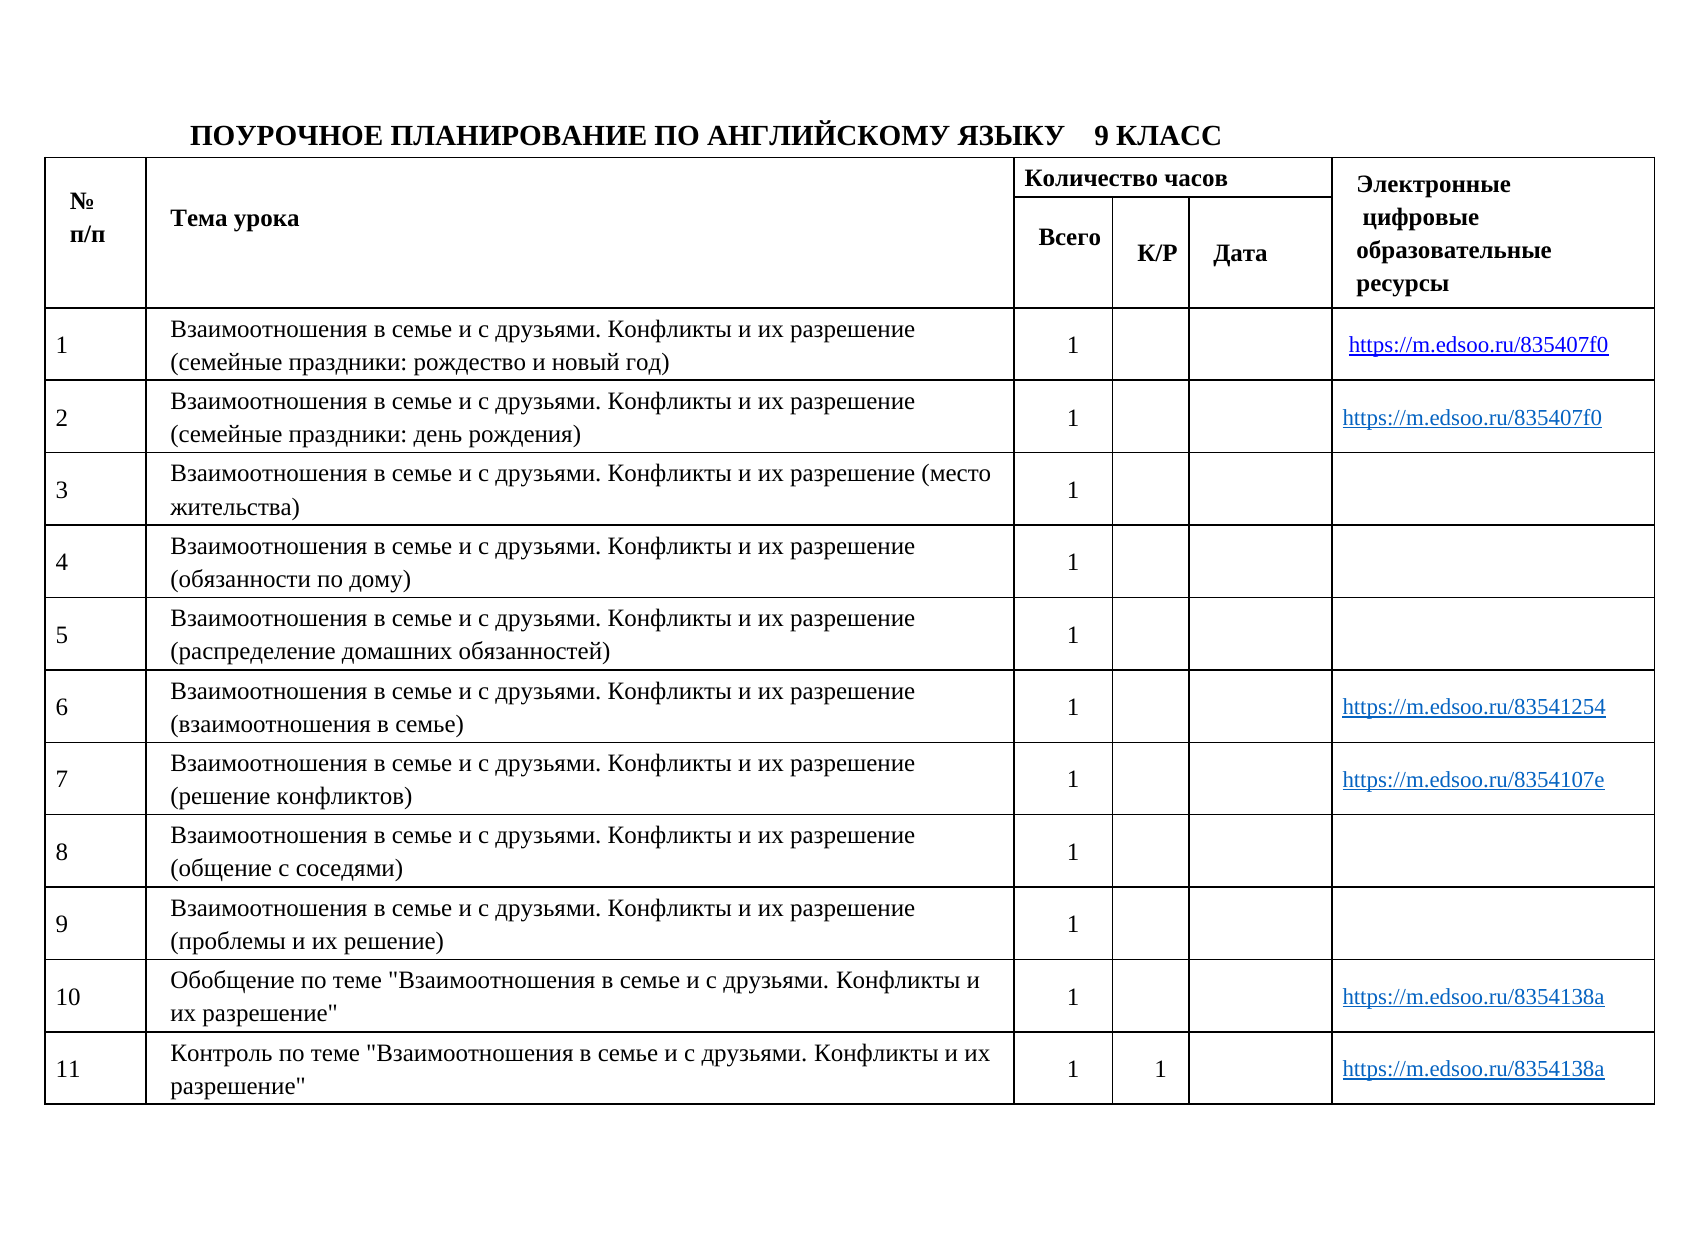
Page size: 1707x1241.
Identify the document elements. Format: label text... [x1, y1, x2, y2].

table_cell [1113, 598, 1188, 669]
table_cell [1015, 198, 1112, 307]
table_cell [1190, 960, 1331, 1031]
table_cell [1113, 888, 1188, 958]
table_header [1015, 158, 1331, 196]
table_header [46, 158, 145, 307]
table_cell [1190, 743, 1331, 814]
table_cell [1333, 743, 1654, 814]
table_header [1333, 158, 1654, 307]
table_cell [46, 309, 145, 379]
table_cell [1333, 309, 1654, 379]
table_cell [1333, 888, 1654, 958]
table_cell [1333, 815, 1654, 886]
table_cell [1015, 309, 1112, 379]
text ПОУРОЧНОЕ ПЛАНИРОВАНИЕ ПО АНГЛИЙСКОМУ ЯЗЫКУ 9 КЛАСС [190, 118, 1618, 152]
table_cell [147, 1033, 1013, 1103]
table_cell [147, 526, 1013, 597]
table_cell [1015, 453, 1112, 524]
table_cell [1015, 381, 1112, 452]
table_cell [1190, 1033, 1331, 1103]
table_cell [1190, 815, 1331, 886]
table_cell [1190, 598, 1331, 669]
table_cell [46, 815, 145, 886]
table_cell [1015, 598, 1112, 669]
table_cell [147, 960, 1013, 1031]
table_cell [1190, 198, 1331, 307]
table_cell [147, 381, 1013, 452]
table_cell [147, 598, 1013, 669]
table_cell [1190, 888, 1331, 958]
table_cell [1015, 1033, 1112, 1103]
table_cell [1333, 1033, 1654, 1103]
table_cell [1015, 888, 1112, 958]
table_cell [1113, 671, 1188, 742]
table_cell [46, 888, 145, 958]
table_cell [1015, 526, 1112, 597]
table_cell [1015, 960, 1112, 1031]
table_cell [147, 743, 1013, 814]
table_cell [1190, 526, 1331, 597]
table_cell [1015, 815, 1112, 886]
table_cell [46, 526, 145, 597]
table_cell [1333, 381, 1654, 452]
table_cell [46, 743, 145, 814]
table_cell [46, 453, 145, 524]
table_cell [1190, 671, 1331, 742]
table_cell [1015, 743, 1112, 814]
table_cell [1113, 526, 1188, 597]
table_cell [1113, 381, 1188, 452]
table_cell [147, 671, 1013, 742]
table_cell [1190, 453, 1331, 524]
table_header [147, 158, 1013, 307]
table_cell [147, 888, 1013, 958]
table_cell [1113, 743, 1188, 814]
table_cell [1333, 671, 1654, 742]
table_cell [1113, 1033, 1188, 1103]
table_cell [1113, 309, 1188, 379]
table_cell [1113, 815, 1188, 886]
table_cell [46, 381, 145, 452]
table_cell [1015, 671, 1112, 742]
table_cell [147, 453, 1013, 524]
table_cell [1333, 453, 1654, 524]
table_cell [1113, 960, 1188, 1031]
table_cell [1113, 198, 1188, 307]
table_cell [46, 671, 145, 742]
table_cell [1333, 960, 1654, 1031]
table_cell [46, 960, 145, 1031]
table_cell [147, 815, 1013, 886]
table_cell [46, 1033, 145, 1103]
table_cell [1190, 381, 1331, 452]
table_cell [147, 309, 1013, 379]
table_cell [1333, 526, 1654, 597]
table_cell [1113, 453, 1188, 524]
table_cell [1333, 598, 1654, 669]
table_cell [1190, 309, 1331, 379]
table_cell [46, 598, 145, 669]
